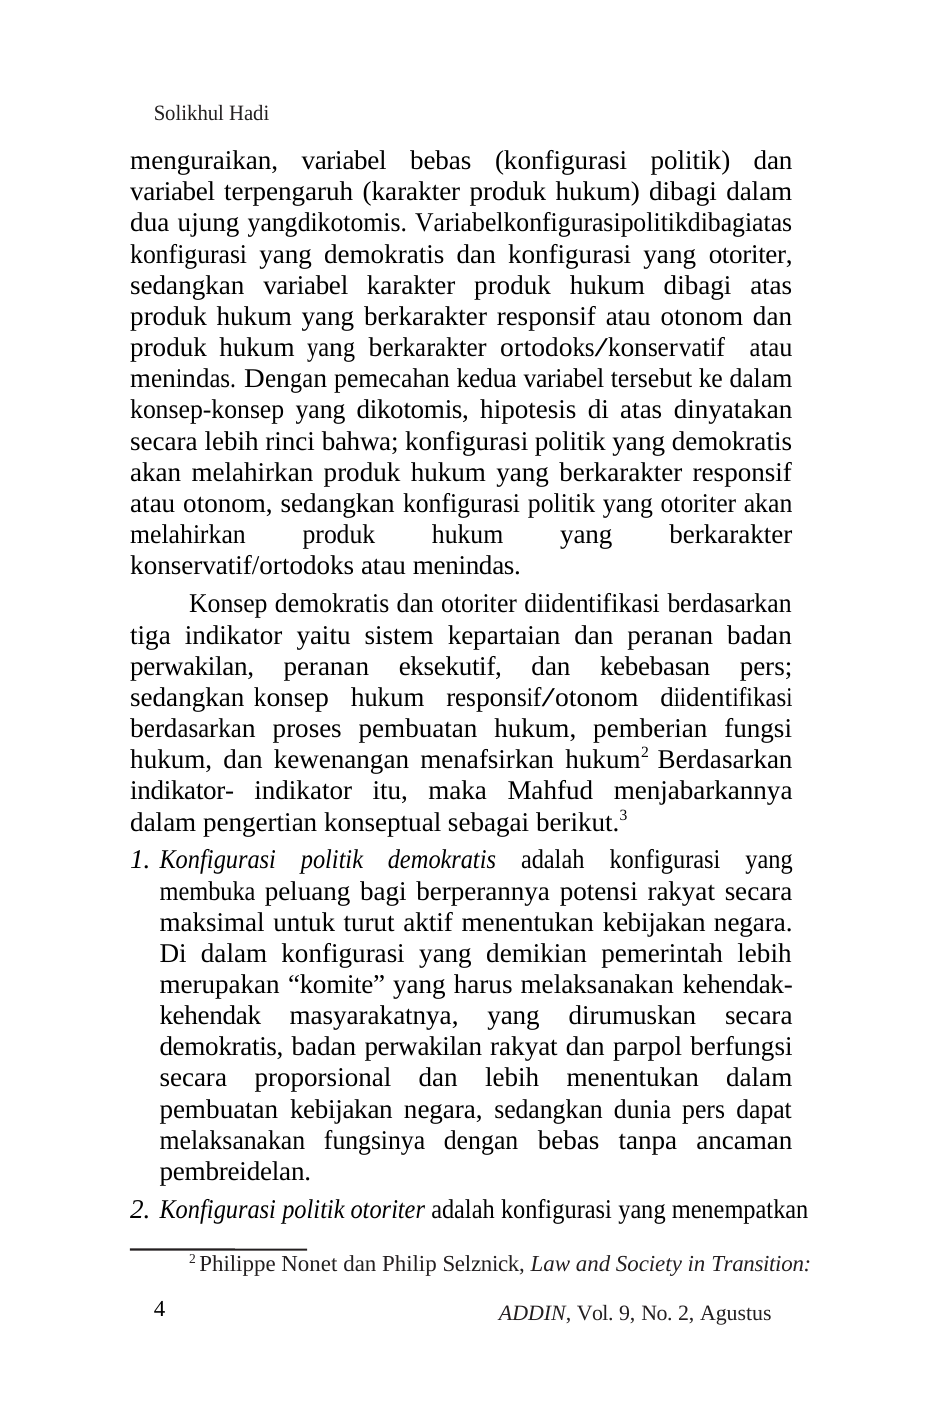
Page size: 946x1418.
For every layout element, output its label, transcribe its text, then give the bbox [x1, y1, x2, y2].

text menguraikan, variabel bebas (konfigurasi politik) dan variabel terpengaruh (karakter produk hukum) dibagi dalam dua ujung yangdikotomis. Variabelkonfigurasipolitikdibagiatas konfigurasi yang demokratis dan konfigurasi yang otoriter, sedangkan variabel karakter produk hukum dibagi atas produk hukum yang berkarakter responsif atau otonom dan produk hukum yang berkarakter ortodoks/konservatif atau menindas. Dengan pemecahan kedua variabel tersebut ke dalam konsep-konsep yang dikotomis, hipotesis di atas dinyatakan secara lebih rinci bahwa; konfigurasi politik yang demokratis akan melahirkan produk hukum yang berkarakter responsif atau otonom, sedangkan konfigurasi politik yang otoriter akan melahirkan produk hukum yang berkarakter konservatif/ortodoks atau menindas. [130, 144, 792, 580]
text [130, 1245, 827, 1277]
list Konfigurasi politik demokratis adalah konfigurasi yang membuka peluang bagi berperannya potensi rakyat secara maksimal untuk turut aktif menentukan kebijakan negara. Di dalam konfigurasi yang demikian pemerintah lebih merupakan “komite” yang harus melaksanakan kehendak-kehendak masyarakatnya, yang dirumuskan secara demokratis, badan perwakilan rakyat dan parpol berfungsi secara proporsional dan lebih menentukan dalam pembuatan kebijakan negara, sedangkan dunia pers dapat melaksanakan fungsinya dengan bebas tanpa ancaman pembreidelan. [130, 843, 792, 1186]
list Konfigurasi politik otoriter adalah konfigurasi yang menempatkan [130, 1193, 827, 1224]
text Konsep demokratis dan otoriter diidentifikasi berdasarkan tiga indikator yaitu sistem kepartaian dan peranan badan perwakilan, peranan eksekutif, dan kebebasan pers; sedangkan konsep hukum responsif/otonom diidentifikasi berdasarkan proses pembuatan hukum, pemberian fungsi hukum, dan kewenangan menafsirkan hukum2 Berdasarkan indikator- indikator itu, maka Mahfud menjabarkannya dalam pengertian konseptual sebagai berikut.3 [130, 588, 792, 837]
